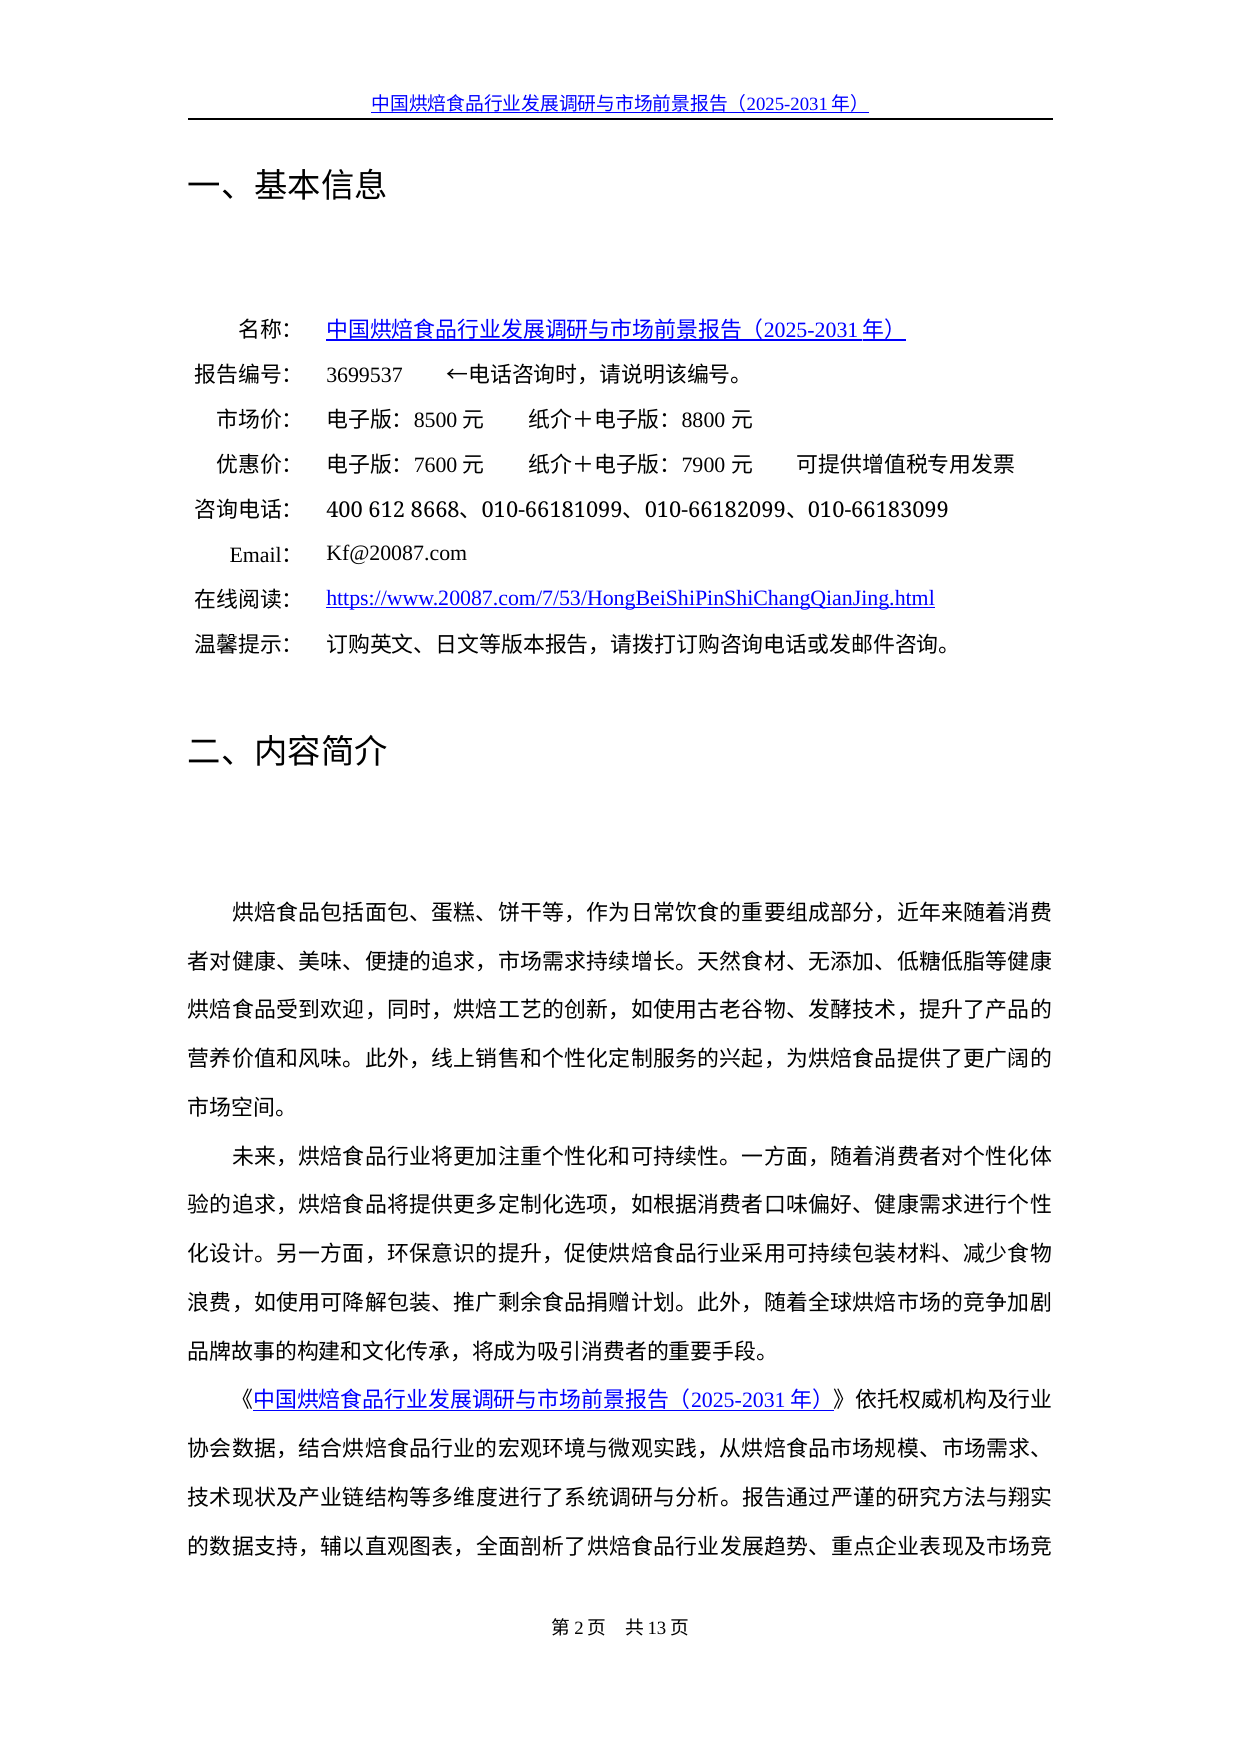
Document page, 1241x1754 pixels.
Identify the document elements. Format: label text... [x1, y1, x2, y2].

table_cell 电子版：7600 元 纸介＋电子版：7900 元 可提供增值税专用发票 [315, 447, 1073, 492]
table_header 名称： [167, 312, 315, 357]
table_cell 市场价： [167, 402, 315, 447]
table_cell 报告编号： [167, 357, 315, 402]
table_cell Email： [167, 537, 315, 582]
table_cell 咨询电话： [167, 492, 315, 537]
table_cell 优惠价： [167, 447, 315, 492]
title 一、基本信息 [187, 150, 1053, 215]
table_cell 温馨提示： [167, 627, 315, 672]
table_cell Kf@20087.com [315, 537, 1073, 582]
table_cell 在线阅读： [167, 582, 315, 627]
table_cell 电子版：8500 元 纸介＋电子版：8800 元 [315, 402, 1073, 447]
table_cell 400 612 8668、010-66181099、010-66182099、010-66183099 [315, 492, 1073, 537]
table_cell [315, 582, 1073, 627]
table_cell 3699537 ←电话咨询时，请说明该编号。 [315, 357, 1073, 402]
title 二、内容简介 [187, 717, 1053, 782]
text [187, 894, 1053, 1561]
table_header 中国烘焙食品行业发展调研与市场前景报告（2025-2031年） [315, 312, 1073, 357]
table_cell 订购英文、日文等版本报告，请拨打订购咨询电话或发邮件咨询。 [315, 627, 1073, 672]
